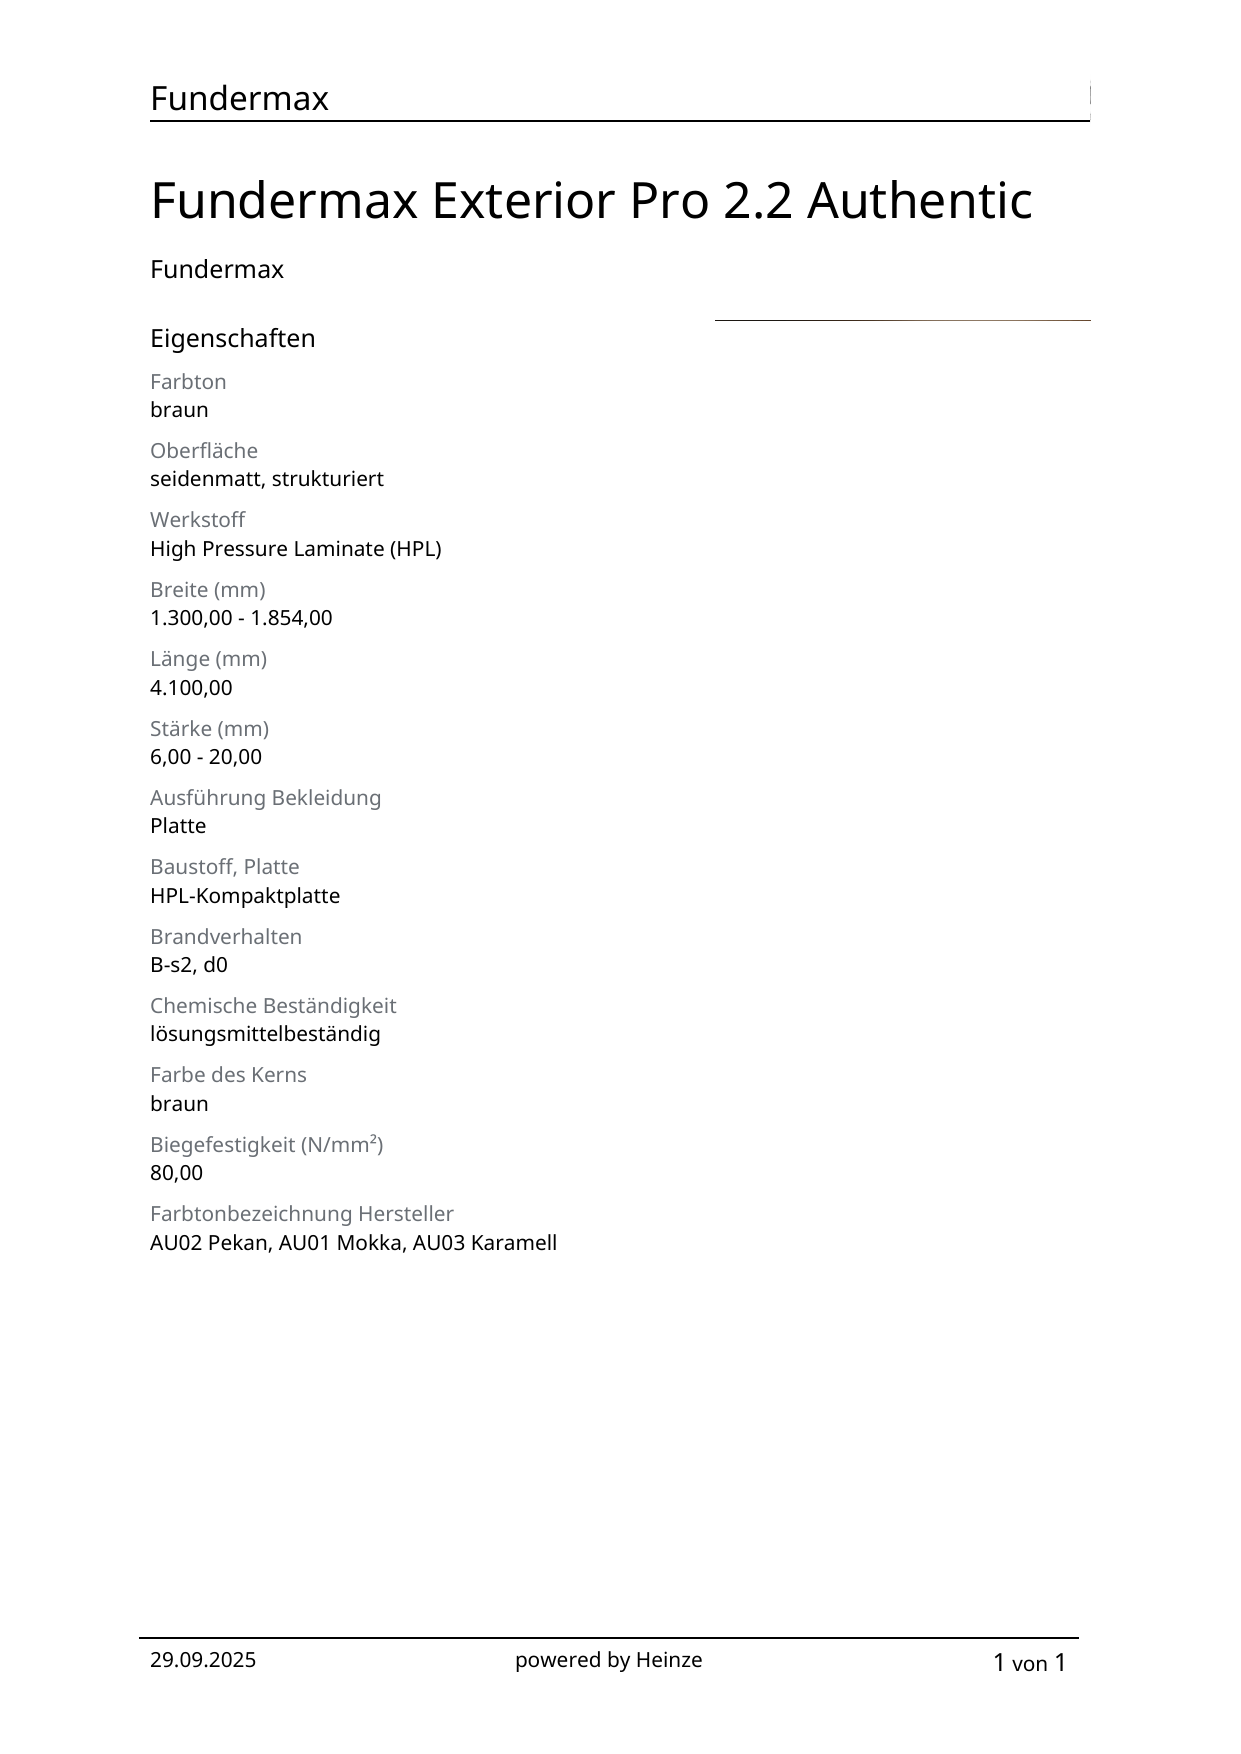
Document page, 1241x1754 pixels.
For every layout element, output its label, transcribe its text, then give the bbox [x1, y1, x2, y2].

text Platte [150, 811, 1090, 840]
text Ausführung Bekleidung [150, 783, 1090, 811]
text Fundermax Exterior Pro 2.2 Authentic [150, 165, 1090, 233]
text Brandverhalten [150, 922, 1090, 950]
text Stärke (mm) [150, 714, 1090, 742]
text Biegefestigkeit (N/mm²) [150, 1130, 1090, 1158]
text Breite (mm) [150, 575, 1090, 603]
text Baustoff, Platte [150, 852, 1090, 881]
text 80,00 [150, 1158, 1090, 1187]
text braun [150, 395, 1090, 424]
text Fundermax [150, 252, 1090, 286]
text 1.300,00 - 1.854,00 [150, 603, 1090, 632]
text AU02 Pekan, AU01 Mokka, AU03 Karamell [150, 1228, 1090, 1256]
text Chemische Beständigkeit [150, 991, 1090, 1019]
text Oberfläche [150, 436, 1090, 464]
text B-s2, d0 [150, 950, 1090, 979]
text Farbtonbezeichnung Hersteller [150, 1199, 1090, 1228]
text seidenmatt, strukturiert [150, 464, 1090, 493]
text Farbe des Kerns [150, 1061, 1090, 1089]
text lösungsmittelbeständig [150, 1019, 1090, 1048]
text HPL-Kompaktplatte [150, 881, 1090, 909]
text Länge (mm) [150, 644, 1090, 673]
text Farbton [150, 367, 1090, 395]
text 4.100,00 [150, 673, 1090, 701]
text braun [150, 1089, 1090, 1117]
text High Pressure Laminate (HPL) [150, 534, 1090, 562]
text Werkstoff [150, 506, 1090, 534]
text 6,00 - 20,00 [150, 742, 1090, 771]
text Eigenschaften [150, 320, 1090, 354]
